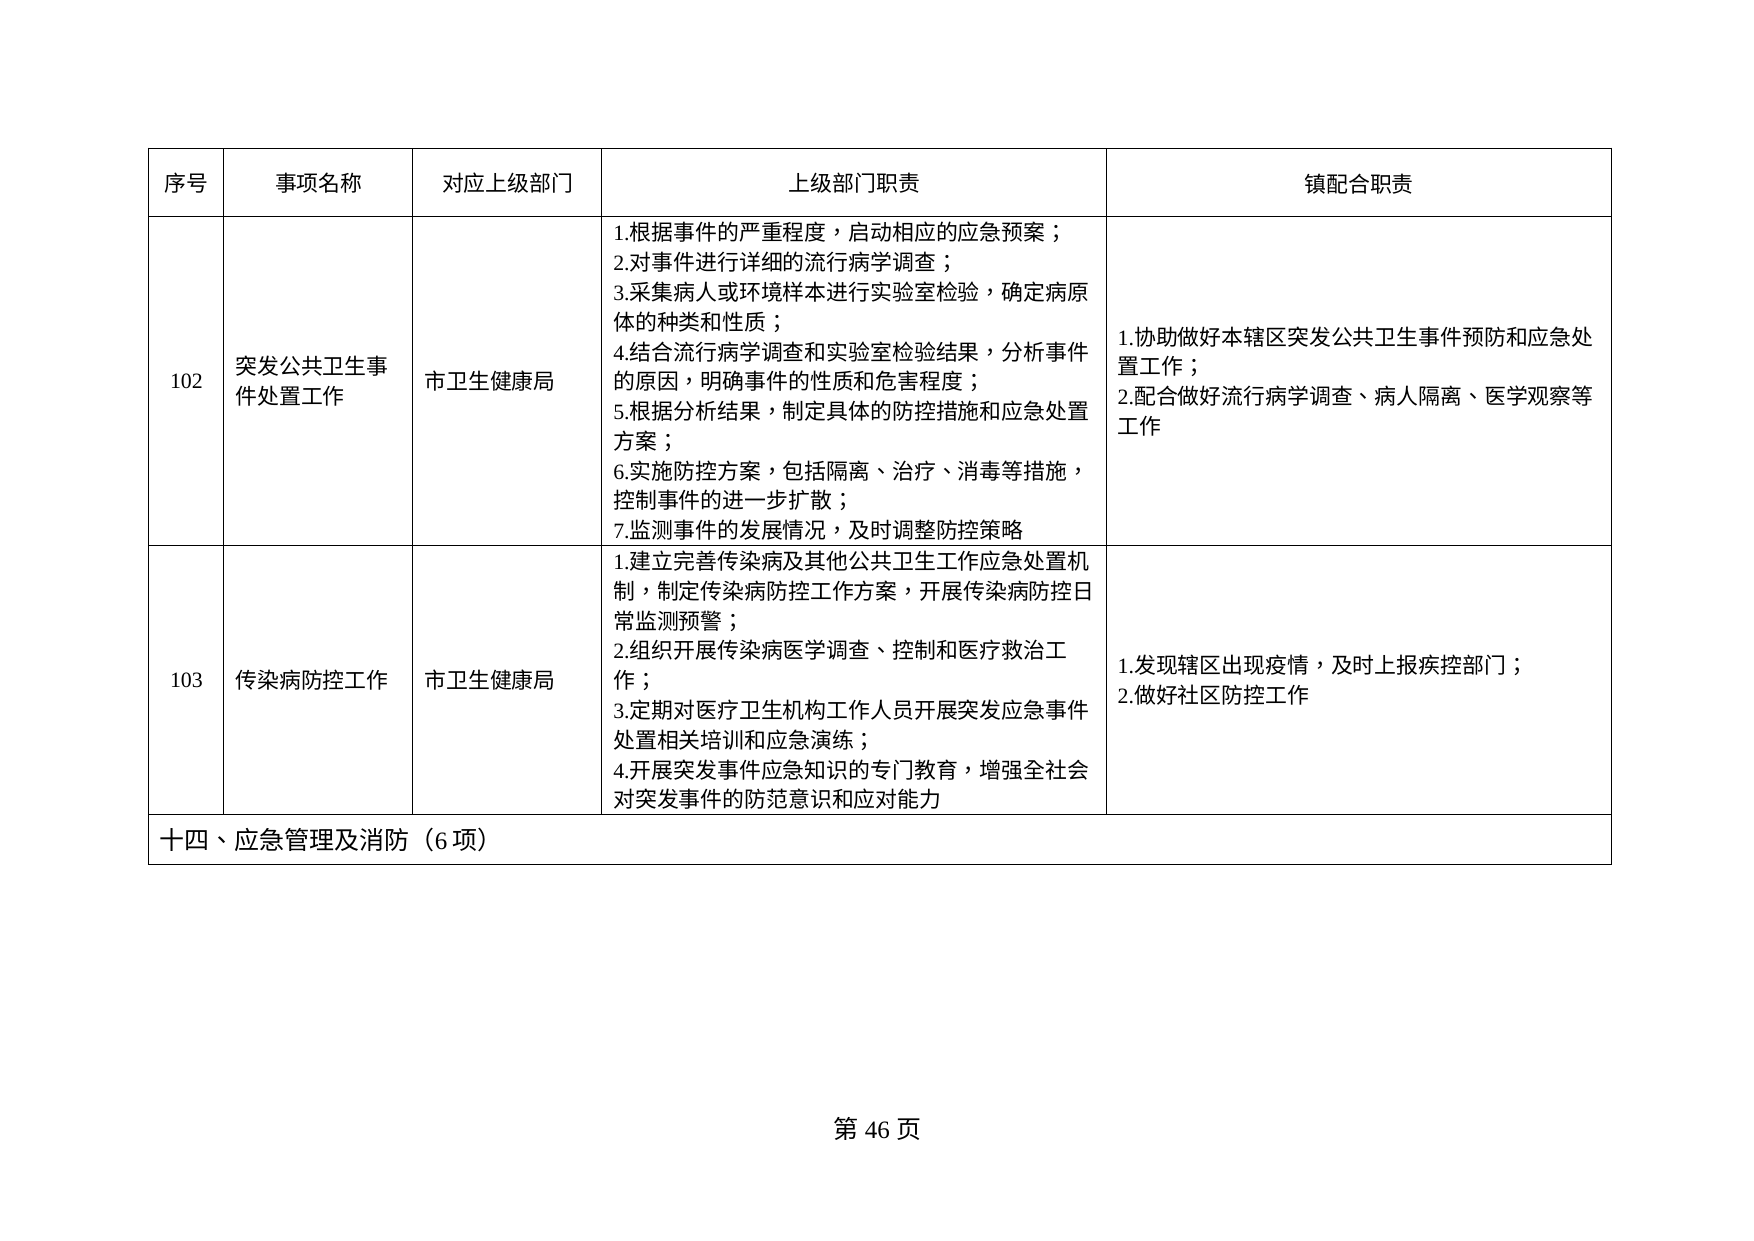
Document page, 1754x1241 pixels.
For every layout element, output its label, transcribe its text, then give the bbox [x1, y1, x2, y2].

table_cell 市卫生健康局 [413, 217, 601, 545]
table_cell 市卫生健康局 [413, 546, 601, 814]
table_cell 突发公共卫生事件处置工作 [224, 217, 412, 545]
table_header 事项名称 [224, 149, 412, 216]
table_cell 1.根据事件的严重程度，启动相应的应急预案； 2.对事件进行详细的流行病学调查； 3.采集病人或环境样本进行实验室检验，确定病原体的种类和性质； 4.结合流行病学调查和实验室检验结果，分析事件的原因，明确事件的性质和危害程度； 5.根据分析结果，制定具体的防控措施和应急处置方案； 6.实施防控方案，包括隔离、治疗、消毒等措施，控制事件的进一步扩散； 7.监测事件的发展情况，及时调整防控策略 [602, 217, 1106, 545]
table_cell 102 [149, 217, 223, 545]
table_header 镇配合职责 [1107, 149, 1611, 216]
table_cell 1.发现辖区出现疫情，及时上报疾控部门； 2.做好社区防控工作 [1107, 546, 1611, 814]
table_cell 传染病防控工作 [224, 546, 412, 814]
table_cell 十四、应急管理及消防（6项） [149, 815, 1611, 864]
table_header 序号 [149, 149, 223, 216]
table_cell 1.协助做好本辖区突发公共卫生事件预防和应急处置工作； 2.配合做好流行病学调查、病人隔离、医学观察等工作 [1107, 217, 1611, 545]
table_cell 103 [149, 546, 223, 814]
table_header 对应上级部门 [413, 149, 601, 216]
table_cell 1.建立完善传染病及其他公共卫生工作应急处置机制，制定传染病防控工作方案，开展传染病防控日常监测预警； 2.组织开展传染病医学调查、控制和医疗救治工作； 3.定期对医疗卫生机构工作人员开展突发应急事件处置相关培训和应急演练； 4.开展突发事件应急知识的专门教育，增强全社会对突发事件的防范意识和应对能力 [602, 546, 1106, 814]
table_header 上级部门职责 [602, 149, 1106, 216]
